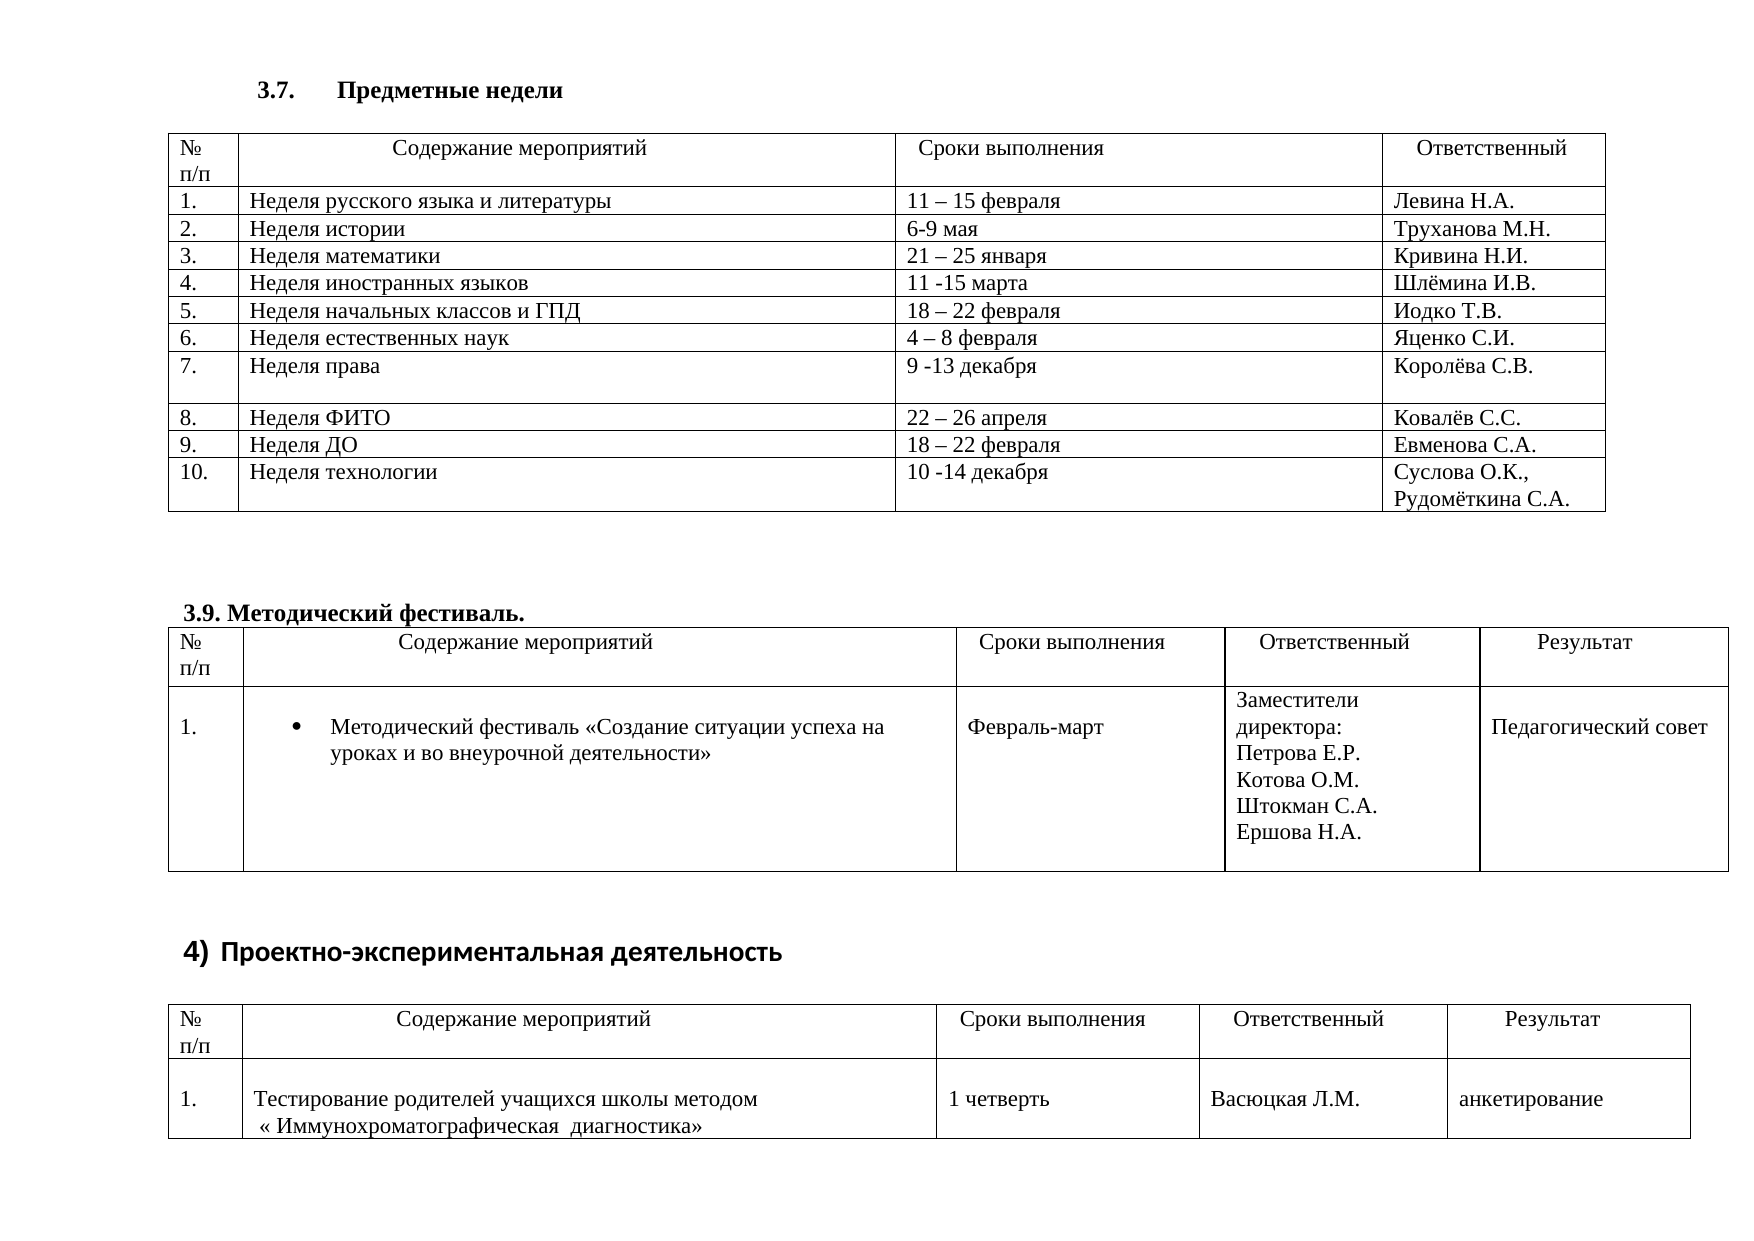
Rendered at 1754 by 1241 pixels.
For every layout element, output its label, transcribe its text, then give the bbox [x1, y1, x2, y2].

table_header Ответственный [1226, 628, 1479, 686]
table_cell Левина Н.А. [1383, 187, 1605, 214]
list Проектно-экспериментальная деятельность [183, 933, 1679, 969]
table_cell Труханова М.Н. [1383, 215, 1605, 241]
table_cell 6. [169, 324, 238, 351]
table_cell Неделя ФИТО [239, 404, 895, 430]
table_header Содержание мероприятий [243, 1005, 936, 1058]
table_header Содержание мероприятий [244, 628, 956, 686]
table_cell Февраль-март [957, 687, 1224, 871]
table_header Ответственный [1383, 134, 1605, 186]
table_cell 2. [169, 215, 238, 241]
table_cell Неделя ДО [239, 431, 895, 457]
table_cell Ковалёв С.С. [1383, 404, 1605, 430]
table_cell 9 -13 декабря [896, 352, 1382, 402]
table_cell Кривина Н.И. [1383, 242, 1605, 268]
table_cell Неделя технологии [239, 458, 895, 511]
table_cell 1. [169, 187, 238, 214]
table_cell 18 – 22 февраля [896, 297, 1382, 323]
table_cell Евменова С.А. [1383, 431, 1605, 457]
table_cell 18 – 22 февраля [896, 431, 1382, 457]
table_cell 10. [169, 458, 238, 511]
table_cell 8. [169, 404, 238, 430]
table_header № п/п [169, 1005, 242, 1058]
table_cell 7. [169, 352, 238, 402]
table_cell Неделя истории [239, 215, 895, 241]
table_header Результат [1448, 1005, 1690, 1058]
table_cell 21 – 25 января [896, 242, 1382, 268]
table_cell 4. [169, 270, 238, 296]
table_cell Неделя иностранных языков [239, 270, 895, 296]
table_cell Неделя начальных классов и ГПД [239, 297, 895, 323]
table_cell Методический фестиваль «Создание ситуации успеха на уроках и во внеурочной деятельности» [244, 687, 956, 871]
table_cell 1. [169, 1059, 242, 1138]
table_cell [243, 1059, 936, 1138]
table_cell Иодко Т.В. [1383, 297, 1605, 323]
table_cell Неделя естественных наук [239, 324, 895, 351]
table_header Ответственный [1200, 1005, 1447, 1058]
table_cell 3. [169, 242, 238, 268]
table_cell Неделя русского языка и литературы [239, 187, 895, 214]
list Предметные недели [257, 75, 1679, 104]
table_cell Васюцкая Л.М. [1200, 1059, 1447, 1138]
table_cell 9. [169, 431, 238, 457]
table_cell 22 – 26 апреля [896, 404, 1382, 430]
table_header № п/п [169, 134, 238, 186]
table_header Сроки выполнения [957, 628, 1224, 686]
table_cell 1 четверть [937, 1059, 1199, 1138]
table_cell 10 -14 декабря [896, 458, 1382, 511]
table_header Результат [1481, 628, 1728, 686]
table_cell Заместители директора: Петрова Е.Р. Котова О.М. Штокман С.А. Ершова Н.А. [1226, 687, 1479, 871]
table_cell Неделя права [239, 352, 895, 402]
table_header Сроки выполнения [896, 134, 1382, 186]
table_cell Шлёмина И.В. [1383, 270, 1605, 296]
table_cell 4 – 8 февраля [896, 324, 1382, 351]
table_cell Яценко С.И. [1383, 324, 1605, 351]
table_cell 6-9 мая [896, 215, 1382, 241]
table_cell Педагогический совет [1481, 687, 1728, 871]
table_cell 11 -15 марта [896, 270, 1382, 296]
table_cell Королёва С.В. [1383, 352, 1605, 402]
table_cell 5. [169, 297, 238, 323]
table_header Сроки выполнения [937, 1005, 1199, 1058]
table_cell анкетирование [1448, 1059, 1690, 1138]
table_cell Суслова О.К., Рудомёткина С.А. [1383, 458, 1605, 511]
table_header Содержание мероприятий [239, 134, 895, 186]
table_cell Неделя математики [239, 242, 895, 268]
text 3.9. Методический фестиваль. [183, 598, 1679, 627]
table_cell 11 – 15 февраля [896, 187, 1382, 214]
table_cell 1. [169, 687, 243, 871]
table_header № п/п [169, 628, 243, 686]
